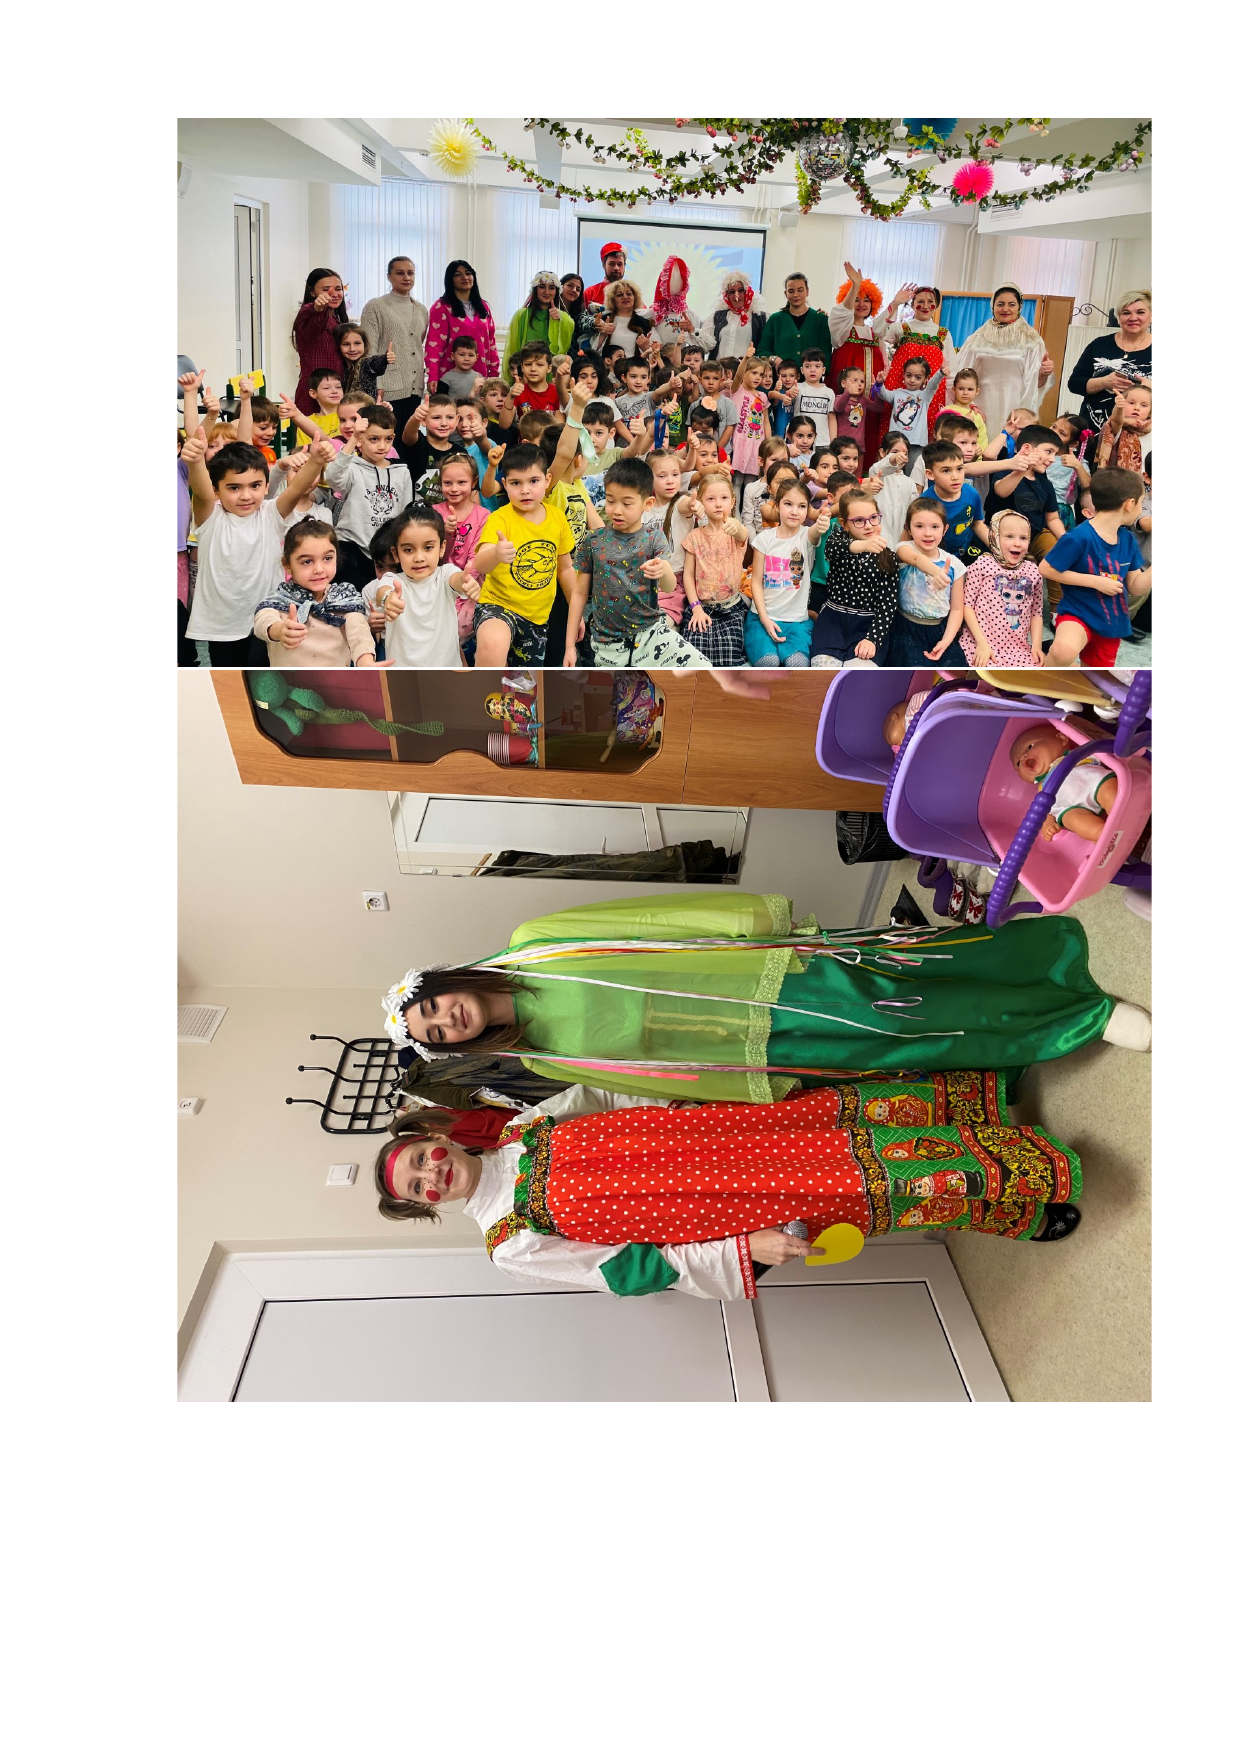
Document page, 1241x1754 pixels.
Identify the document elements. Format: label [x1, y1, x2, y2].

picture [177, 118, 1152, 667]
picture [177, 670, 1152, 1402]
